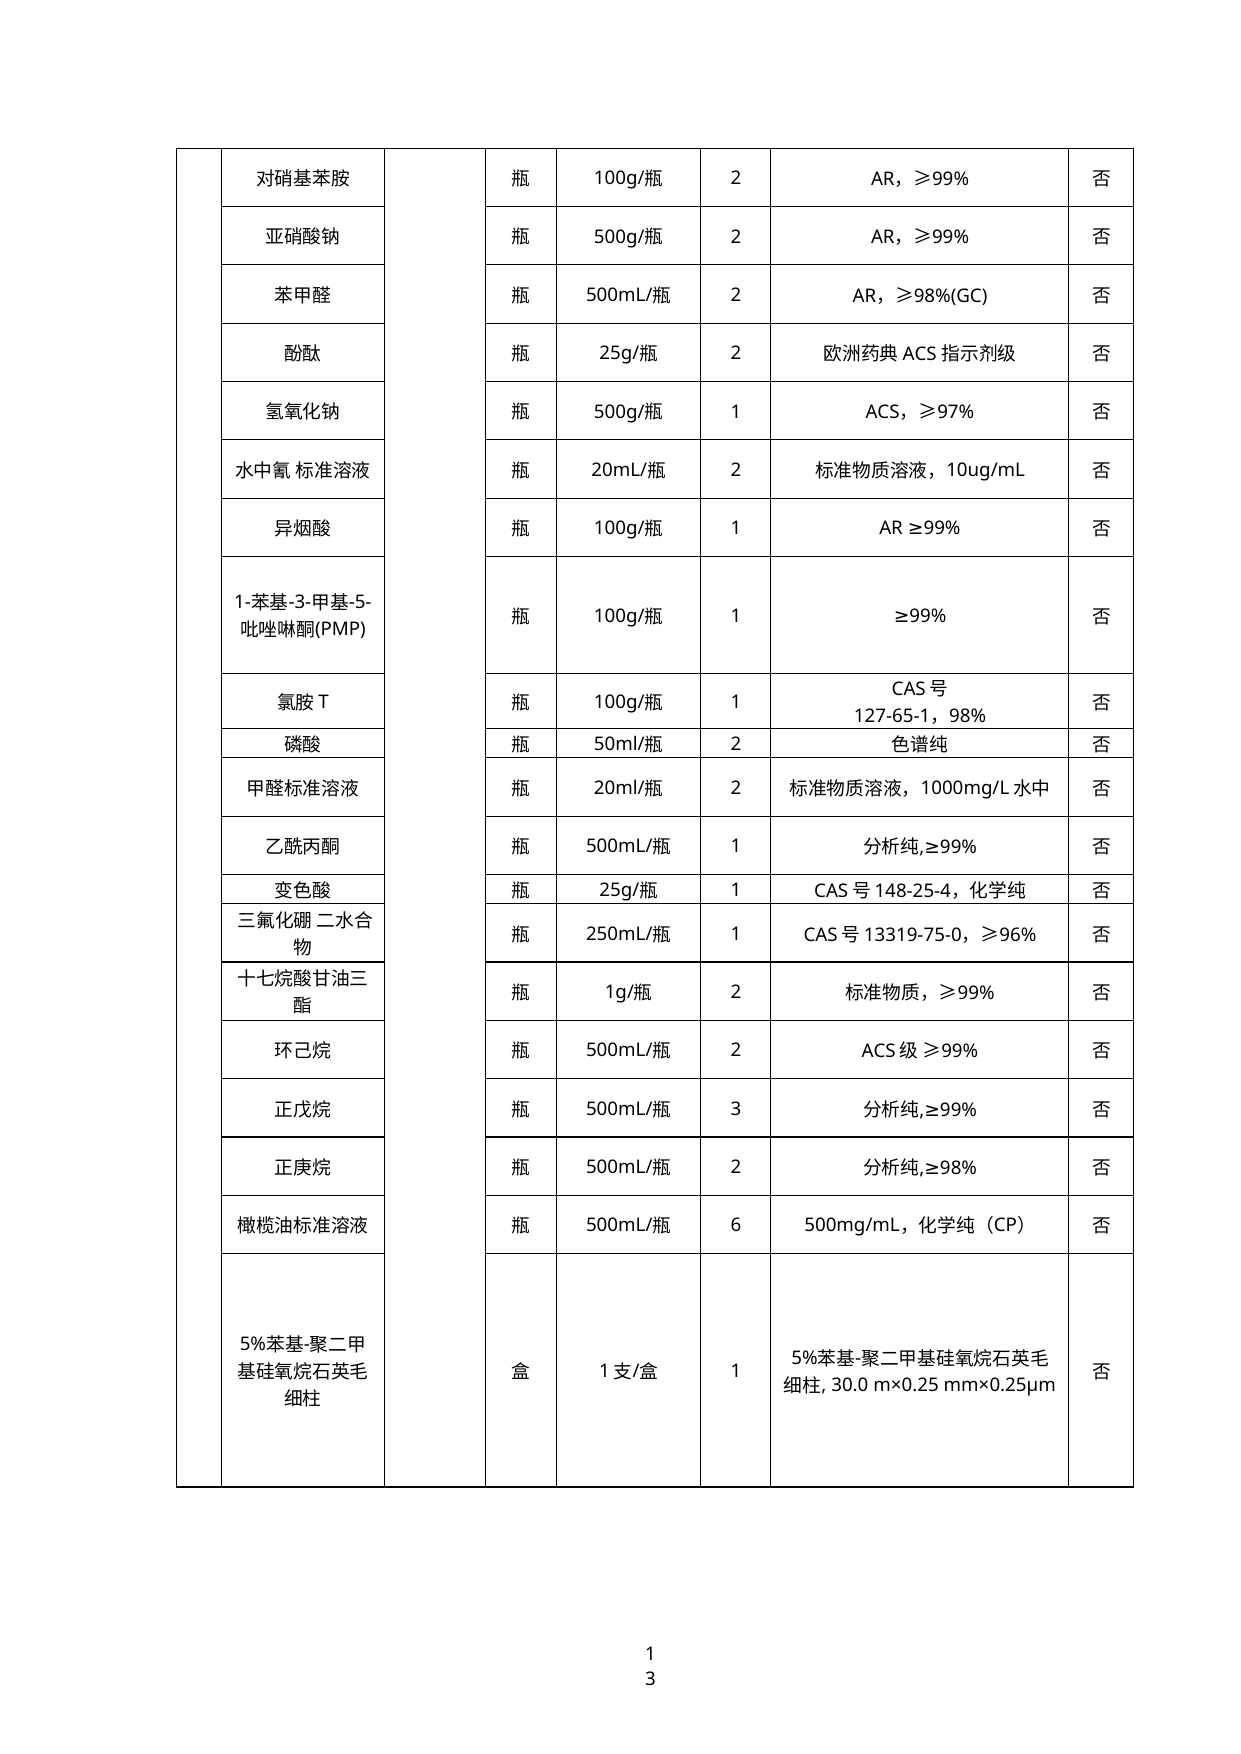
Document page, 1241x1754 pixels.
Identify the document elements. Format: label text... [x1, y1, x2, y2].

table_cell 否 [1069, 499, 1133, 556]
table_cell 100g/瓶 [557, 674, 700, 728]
table_cell CAS号148-25-4，化学纯 [771, 875, 1068, 903]
table_cell 瓶 [486, 1138, 556, 1195]
table_cell 3 [701, 1079, 770, 1136]
table_cell 盒 [486, 1254, 556, 1486]
table_cell 1 [701, 382, 770, 439]
table_cell 瓶 [486, 324, 556, 381]
table_cell 氯胺T [222, 674, 384, 728]
table_cell 否 [1069, 324, 1133, 381]
table_cell 2 [701, 149, 770, 206]
table_cell 欧洲药典 ACS 指示剂级 [771, 324, 1068, 381]
table_cell 1 [701, 1254, 770, 1486]
table_cell 2 [701, 440, 770, 498]
table_cell 橄榄油标准溶液 [222, 1196, 384, 1253]
table_cell 瓶 [486, 1079, 556, 1136]
table_cell 2 [701, 1138, 770, 1195]
table_cell 甲醛标准溶液 [222, 758, 384, 816]
table_cell 2 [701, 265, 770, 323]
table_cell 瓶 [486, 265, 556, 323]
table_cell 瓶 [486, 440, 556, 498]
table_cell 1 [701, 904, 770, 961]
table_cell 分析纯,≥99% [771, 817, 1068, 874]
table_cell 500mL/瓶 [557, 1021, 700, 1078]
table_cell 否 [1069, 207, 1133, 264]
table_cell 色谱纯 [771, 729, 1068, 757]
table_cell 水中氰 标准溶液 [222, 440, 384, 498]
table_cell CAS号 127-65-1，98% [771, 674, 1068, 728]
table_cell 瓶 [486, 149, 556, 206]
table_cell 500mL/瓶 [557, 1138, 700, 1195]
table_cell 1 [701, 674, 770, 728]
table_cell 500g/瓶 [557, 382, 700, 439]
table_cell 氢氧化钠 [222, 382, 384, 439]
table_cell 否 [1069, 382, 1133, 439]
table_cell 标准物质溶液，1000mg/L水中 [771, 758, 1068, 816]
table_cell ACS级 ≥99% [771, 1021, 1068, 1078]
table_cell AR，≥99% [771, 207, 1068, 264]
table_cell 1 [701, 499, 770, 556]
table_cell 500mg/mL，化学纯（CP） [771, 1196, 1068, 1253]
table_cell AR，≥99% [771, 149, 1068, 206]
table_cell 500mL/瓶 [557, 1079, 700, 1136]
table_cell 2 [701, 729, 770, 757]
table_cell 乙酰丙酮 [222, 817, 384, 874]
table_cell 磷酸 [222, 729, 384, 757]
table_cell 分析纯,≥98% [771, 1138, 1068, 1195]
table_cell 2 [701, 963, 770, 1020]
table_cell 变色酸 [222, 875, 384, 903]
table_cell 1支/盒 [557, 1254, 700, 1486]
table_cell CAS号13319-75-0，≥96% [771, 904, 1068, 961]
table_cell 20ml/瓶 [557, 758, 700, 816]
table_cell 否 [1069, 817, 1133, 874]
table_cell 否 [1069, 758, 1133, 816]
table_cell 瓶 [486, 1021, 556, 1078]
table_cell 异烟酸 [222, 499, 384, 556]
table_cell 2 [701, 207, 770, 264]
table_cell 否 [1069, 674, 1133, 728]
table_cell 瓶 [486, 963, 556, 1020]
table_cell 25g/瓶 [557, 875, 700, 903]
table_cell 否 [1069, 1196, 1133, 1253]
table_cell 标准物质，≥99% [771, 963, 1068, 1020]
table_cell 1-苯基-3-甲基-5-吡唑啉酮(PMP) [222, 557, 384, 673]
table_cell 十七烷酸甘油三酯 [222, 963, 384, 1020]
table_cell 瓶 [486, 1196, 556, 1253]
table_cell 20mL/瓶 [557, 440, 700, 498]
table_cell 否 [1069, 963, 1133, 1020]
table_cell 1 [701, 557, 770, 673]
table_cell 对硝基苯胺 [222, 149, 384, 206]
table_cell AR ≥99% [771, 499, 1068, 556]
table_cell 否 [1069, 1079, 1133, 1136]
table_cell 瓶 [486, 557, 556, 673]
table_cell 否 [1069, 149, 1133, 206]
table_cell 否 [1069, 875, 1133, 903]
table_cell 500mL/瓶 [557, 817, 700, 874]
table_cell 瓶 [486, 875, 556, 903]
table_cell 2 [701, 1021, 770, 1078]
table_cell ≥99% [771, 557, 1068, 673]
table_cell 瓶 [486, 499, 556, 556]
table_cell 环己烷 [222, 1021, 384, 1078]
table_cell 否 [1069, 265, 1133, 323]
table_cell 苯甲醛 [222, 265, 384, 323]
table_cell 250mL/瓶 [557, 904, 700, 961]
table_cell 酚酞 [222, 324, 384, 381]
table_cell 2 [701, 758, 770, 816]
table_cell 瓶 [486, 904, 556, 961]
table_cell 瓶 [486, 674, 556, 728]
table_cell 否 [1069, 904, 1133, 961]
table_cell 100g/瓶 [557, 149, 700, 206]
table_cell 瓶 [486, 758, 556, 816]
table_cell 瓶 [486, 207, 556, 264]
table_cell 否 [1069, 440, 1133, 498]
table_cell 瓶 [486, 729, 556, 757]
table_cell 否 [1069, 1254, 1133, 1486]
table_cell 25g/瓶 [557, 324, 700, 381]
table_cell 50ml/瓶 [557, 729, 700, 757]
table_cell ACS，≥97% [771, 382, 1068, 439]
table_cell 否 [1069, 729, 1133, 757]
table_cell 1 [701, 875, 770, 903]
table_cell 否 [1069, 1138, 1133, 1195]
table_cell 否 [1069, 1021, 1133, 1078]
table_cell 500mL/瓶 [557, 265, 700, 323]
table_cell 分析纯,≥99% [771, 1079, 1068, 1136]
table_cell 亚硝酸钠 [222, 207, 384, 264]
table_cell 否 [1069, 557, 1133, 673]
table_cell 2 [701, 324, 770, 381]
table_cell 100g/瓶 [557, 557, 700, 673]
table_cell 三氟化硼 二水合物 [222, 904, 384, 961]
table_cell 100g/瓶 [557, 499, 700, 556]
table_cell 6 [701, 1196, 770, 1253]
table_cell 1g/瓶 [557, 963, 700, 1020]
table_cell 标准物质溶液，10ug/mL [771, 440, 1068, 498]
table_cell 5%苯基-聚二甲基硅氧烷石英毛细柱, 30.0 m×0.25 mm×0.25μm [771, 1254, 1068, 1486]
table_cell 500mL/瓶 [557, 1196, 700, 1253]
table_cell AR，≥98%(GC) [771, 265, 1068, 323]
table_cell 5%苯基-聚二甲基硅氧烷石英毛细柱 [222, 1254, 384, 1486]
table_cell 瓶 [486, 382, 556, 439]
table_cell 500g/瓶 [557, 207, 700, 264]
table_cell 正戊烷 [222, 1079, 384, 1136]
table_cell 瓶 [486, 817, 556, 874]
table_cell 正庚烷 [222, 1138, 384, 1195]
table_cell 1 [701, 817, 770, 874]
